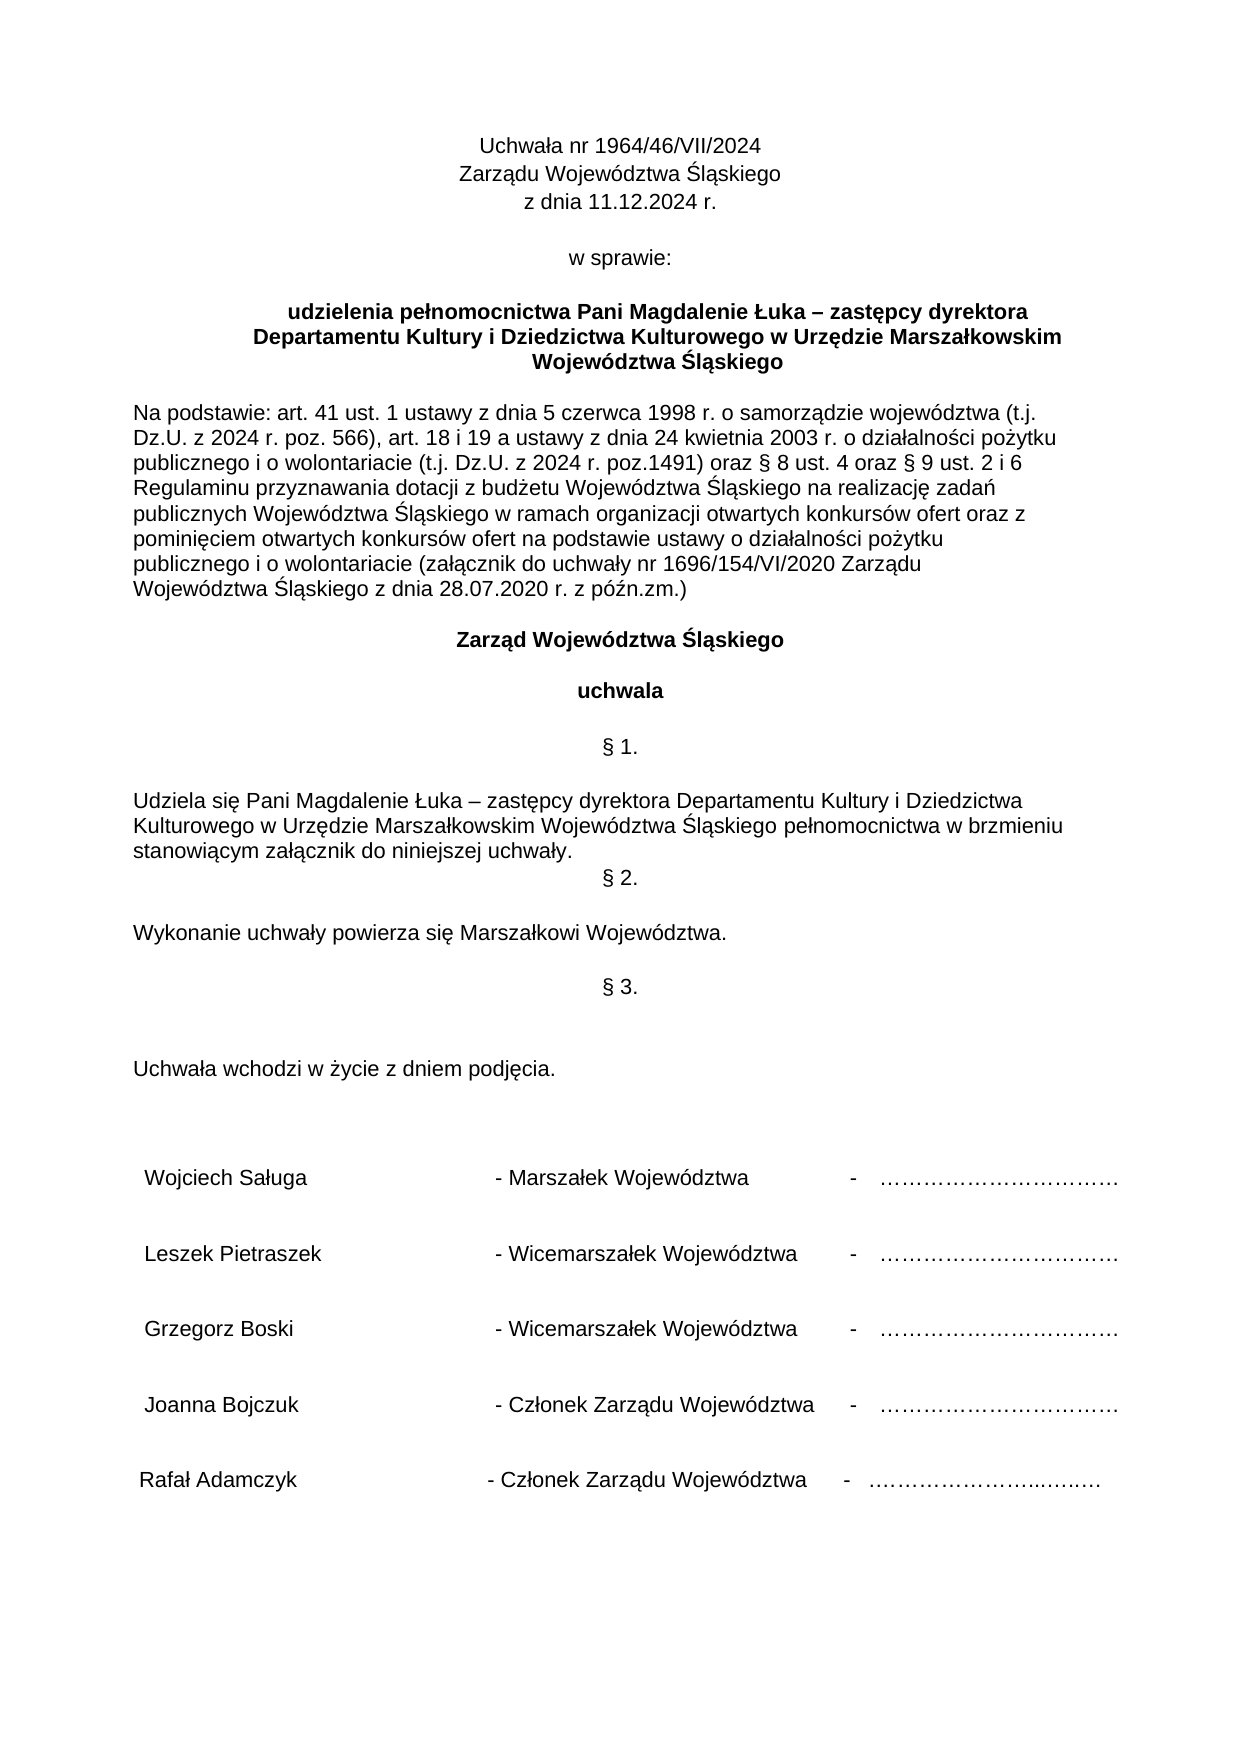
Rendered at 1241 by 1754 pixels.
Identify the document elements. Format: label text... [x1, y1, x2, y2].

table_header Wojciech Saługa [133, 1165, 484, 1241]
text Zarząd Województwa Śląskiego [133, 626, 1107, 652]
text uchwala [133, 676, 1107, 704]
table_cell - [838, 1392, 868, 1467]
table_header …………………………… [868, 1165, 1133, 1241]
table_cell - [838, 1316, 868, 1392]
table_cell …………………………… [868, 1241, 1133, 1316]
text § 1. [133, 732, 1107, 760]
text Udziela się Pani Magdalenie Łuka – zastępcy dyrektora Departamentu Kultury i Dziedzictwa Kulturowego w Urzędzie Marszałkowskim Województwa Śląskiego pełnomocnictwa w brzmieniu stanowiącym załącznik do niniejszej uchwały. [133, 788, 1107, 863]
table_cell - Wicemarszałek Województwa [484, 1316, 838, 1392]
table_cell - Wicemarszałek Województwa [484, 1241, 838, 1316]
table_header - [838, 1165, 868, 1241]
text z dnia 11.12.2024 r. [133, 187, 1107, 215]
text Zarządu Województwa Śląskiego [133, 159, 1107, 187]
list udzielenia pełnomocnictwa Pani Magdalenie Łuka – zastępcy dyrektora Departamentu Kultury i Dziedzictwa Kulturowego w Urzędzie Marszałkowskim Województwa Śląskiego [208, 299, 1107, 374]
table_cell …………………………… [868, 1392, 1133, 1467]
table_cell - [838, 1241, 868, 1316]
text § 3. [133, 972, 1107, 1000]
table_cell - Członek Zarządu Województwa [484, 1392, 838, 1467]
text Rafał Adamczyk - Członek Zarządu Województwa - .…………………...…..… [133, 1467, 1107, 1492]
text w sprawie: [133, 243, 1107, 271]
text Na podstawie: art. 41 ust. 1 ustawy z dnia 5 czerwca 1998 r. o samorządzie województwa (t.j. Dz.U. z 2024 r. poz. 566), art. 18 i 19 a ustawy z dnia 24 kwietnia 2003 r. o działalności pożytku publicznego i o wolontariacie (t.j. Dz.U. z 2024 r. poz.1491) oraz § 8 ust. 4 oraz § 9 ust. 2 i 6 Regulaminu przyznawania dotacji z budżetu Województwa Śląskiego na realizację zadań publicznych Województwa Śląskiego w ramach organizacji otwartych konkursów ofert oraz z pominięciem otwartych konkursów ofert na podstawie ustawy o działalności pożytku publicznego i o wolontariacie (załącznik do uchwały nr 1696/154/VI/2020 Zarządu Województwa Śląskiego z dnia 28.07.2020 r. z późn.zm.) [133, 399, 1059, 601]
table_cell Leszek Pietraszek [133, 1241, 484, 1316]
table_cell Joanna Bojczuk [133, 1392, 484, 1467]
text § 2. [133, 863, 1107, 891]
table_cell Grzegorz Boski [133, 1316, 484, 1392]
text Uchwała wchodzi w życie z dniem podjęcia. [133, 1056, 1107, 1081]
text Uchwała nr 1964/46/VII/2024 [133, 131, 1107, 159]
table_header - Marszałek Województwa [484, 1165, 838, 1241]
table_cell …………………………… [868, 1316, 1133, 1392]
text Wykonanie uchwały powierza się Marszałkowi Województwa. [133, 919, 1107, 944]
